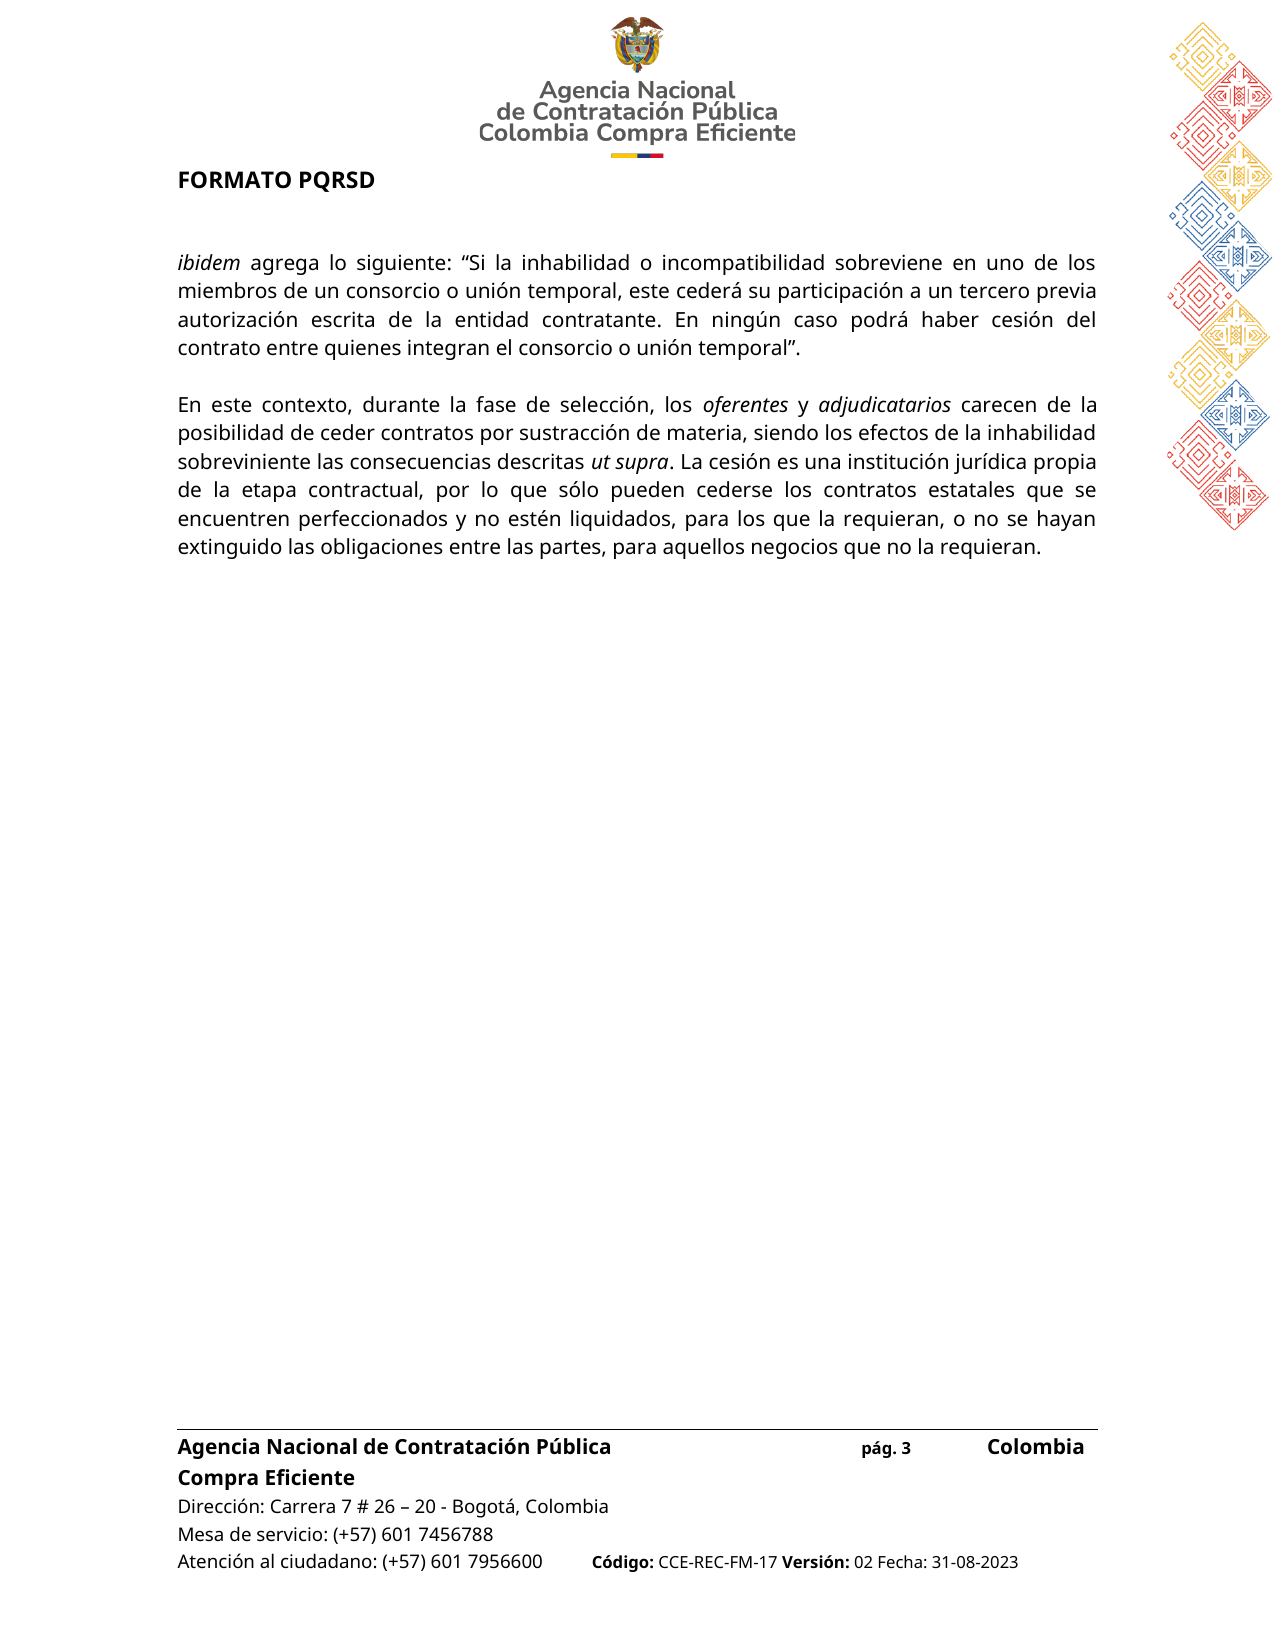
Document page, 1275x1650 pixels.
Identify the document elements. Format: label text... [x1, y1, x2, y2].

picture [1165, 22, 1272, 528]
picture [479, 17, 796, 158]
text En este contexto, durante la fase de selección, los oferentes y adjudicatarios carecen de la posibilidad de ceder contratos por sustracción de materia, siendo los efectos de la inhabilidad sobreviniente las consecuencias descritas ut supra. La cesión es una institución jurídica propia de la etapa contractual, por lo que sólo pueden cederse los contratos estatales que se encuentren perfeccionados y no estén liquidados, para los que la requieran, o no se hayan extinguido las obligaciones entre las partes, para aquellos negocios que no la requieran. [177, 390, 1098, 561]
